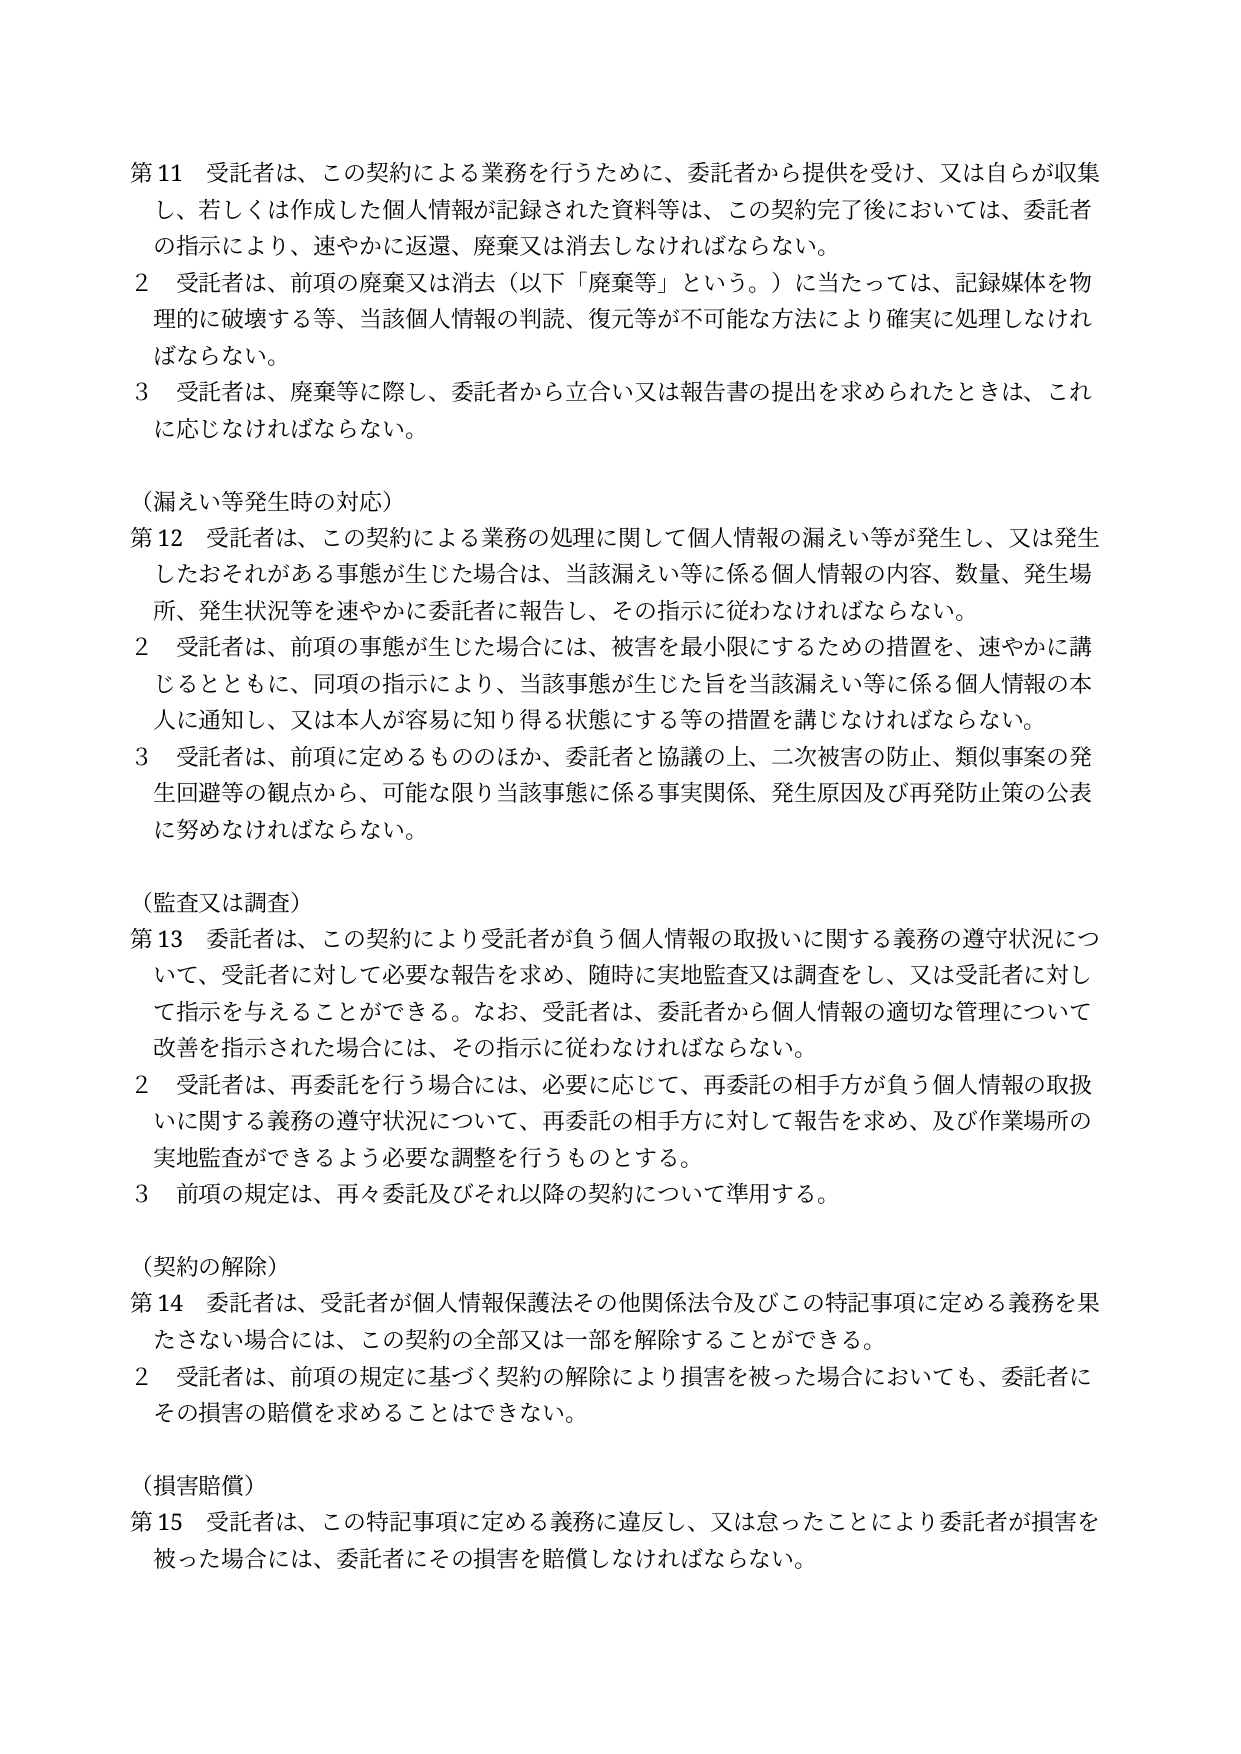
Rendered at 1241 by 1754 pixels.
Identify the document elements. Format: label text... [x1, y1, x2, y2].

text ２ 受託者は、再委託を行う場合には、必要に応じて、再委託の相手方が負う個人情報の取扱いに関する義務の遵守状況について、再委託の相手方に対して報告を求め、及び作業場所の実地監査ができるよう必要な調整を行うものとする。 [130, 1065, 1110, 1174]
text （損害賠償） [130, 1466, 1110, 1503]
text ３ 受託者は、前項に定めるもののほか、委託者と協議の上、二次被害の防止、類似事案の発生回避等の観点から、可能な限り当該事態に係る事実関係、発生原因及び再発防止策の公表に努めなければならない。 [130, 737, 1110, 846]
text 第13 委託者は、この契約により受託者が負う個人情報の取扱いに関する義務の遵守状況について、受託者に対して必要な報告を求め、随時に実地監査又は調査をし、又は受託者に対して指示を与えることができる。なお、受託者は、委託者から個人情報の適切な管理について改善を指示された場合には、その指示に従わなければならない。 [130, 919, 1110, 1065]
text ２ 受託者は、前項の規定に基づく契約の解除により損害を被った場合においても、委託者にその損害の賠償を求めることはできない。 [130, 1357, 1110, 1430]
text ３ 受託者は、廃棄等に際し、委託者から立合い又は報告書の提出を求められたときは、これに応じなければならない。 [130, 372, 1110, 445]
text ２ 受託者は、前項の廃棄又は消去（以下「廃棄等」という。）に当たっては、記録媒体を物理的に破壊する等、当該個人情報の判読、復元等が不可能な方法により確実に処理しなければならない。 [130, 263, 1110, 372]
text （漏えい等発生時の対応） [130, 482, 1110, 518]
text ２ 受託者は、前項の事態が生じた場合には、被害を最小限にするための措置を、速やかに講じるとともに、同項の指示により、当該事態が生じた旨を当該漏えい等に係る個人情報の本人に通知し、又は本人が容易に知り得る状態にする等の措置を講じなければならない。 [130, 628, 1110, 737]
text ３ 前項の規定は、再々委託及びそれ以降の契約について準用する。 [130, 1174, 1110, 1211]
text 第14 委託者は、受託者が個人情報保護法その他関係法令及びこの特記事項に定める義務を果たさない場合には、この契約の全部又は一部を解除することができる。 [130, 1284, 1110, 1357]
text （監査又は調査） [130, 883, 1110, 919]
text 第12 受託者は、この契約による業務の処理に関して個人情報の漏えい等が発生し、又は発生したおそれがある事態が生じた場合は、当該漏えい等に係る個人情報の内容、数量、発生場所、発生状況等を速やかに委託者に報告し、その指示に従わなければならない。 [130, 518, 1110, 628]
text （契約の解除） [130, 1247, 1110, 1284]
text 第15 受託者は、この特記事項に定める義務に違反し、又は怠ったことにより委託者が損害を被った場合には、委託者にその損害を賠償しなければならない。 [130, 1503, 1110, 1576]
text 第11 受託者は、この契約による業務を行うために、委託者から提供を受け、又は自らが収集し、若しくは作成した個人情報が記録された資料等は、この契約完了後においては、委託者の指示により、速やかに返還、廃棄又は消去しなければならない。 [130, 154, 1110, 263]
